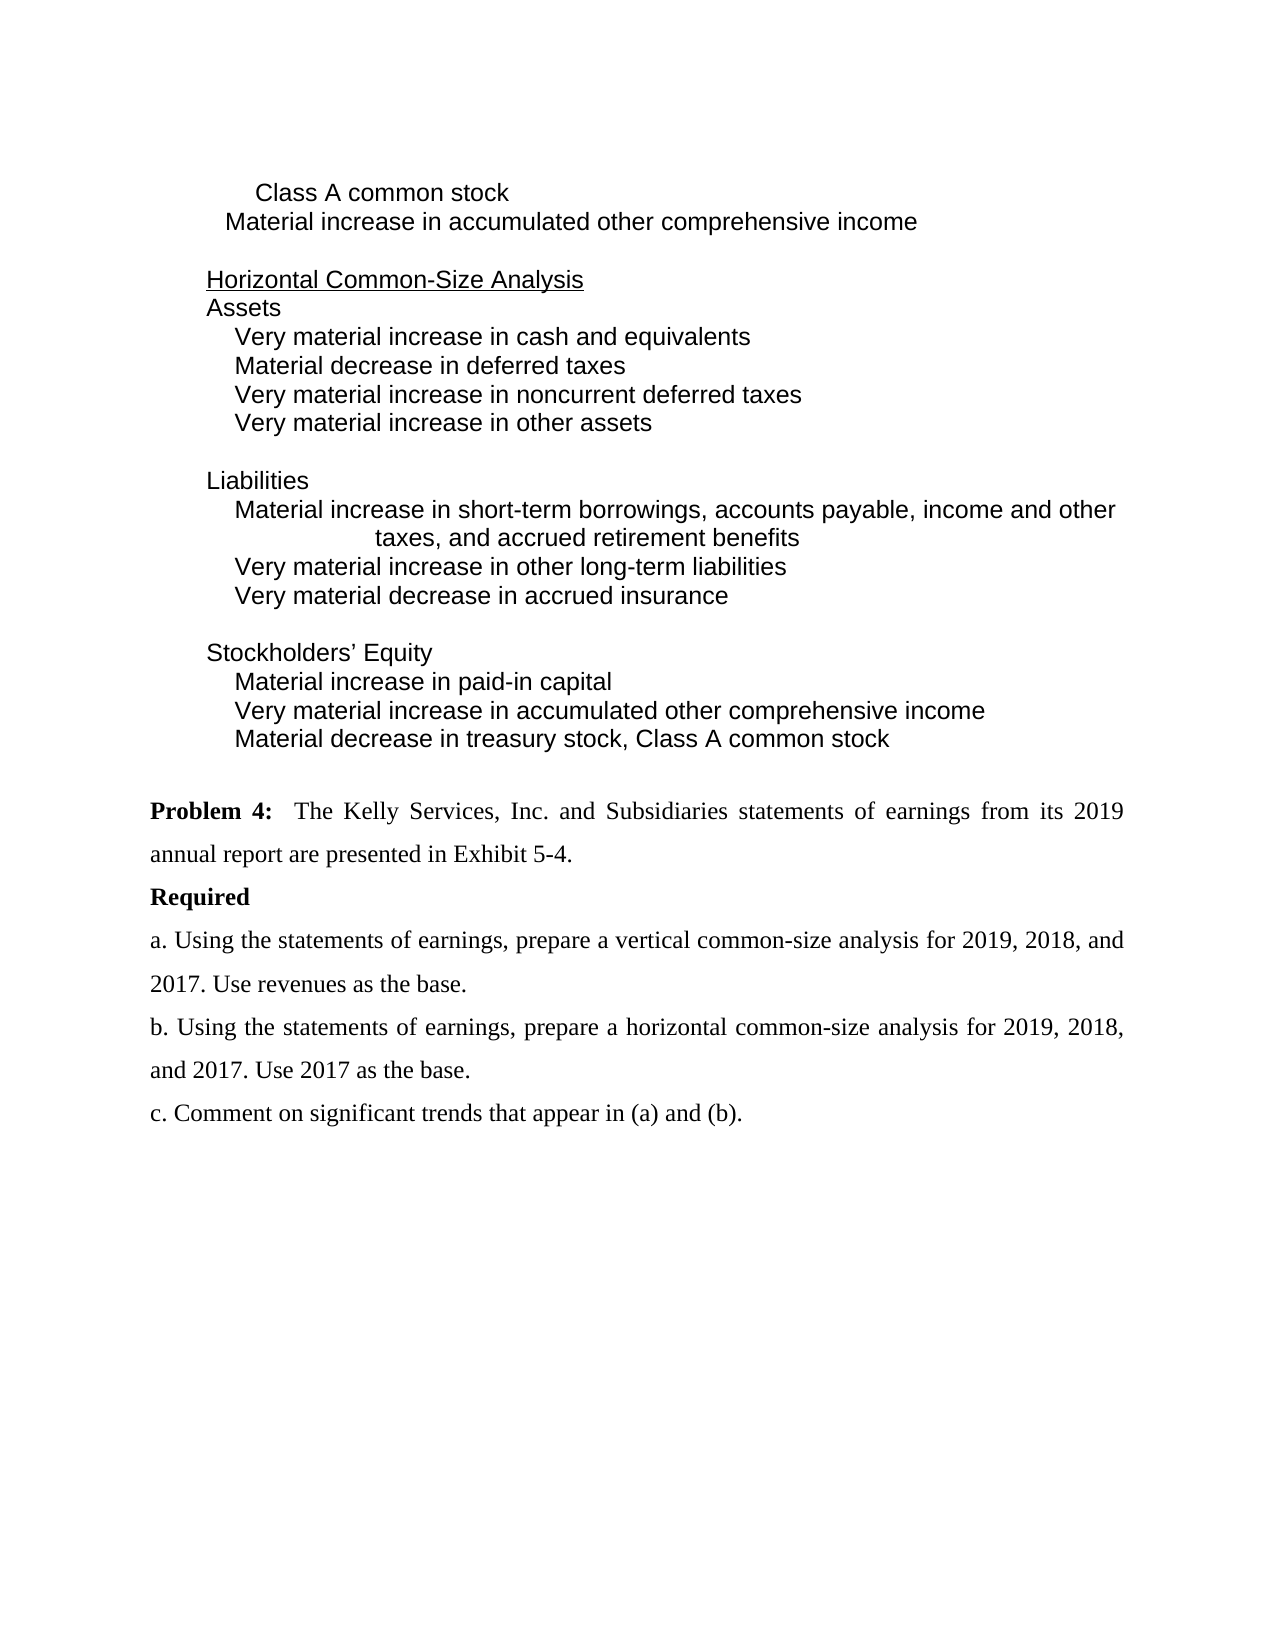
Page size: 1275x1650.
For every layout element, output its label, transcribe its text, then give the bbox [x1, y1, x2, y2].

text Material increase in paid-in capital [150, 667, 1125, 696]
text b. Using the statements of earnings, prepare a horizontal common-size analysis for 2019, 2018, and 2017. Use 2017 as the base. [150, 1012, 1125, 1084]
text Very material increase in other long-term liabilities [150, 552, 1125, 581]
text Very material increase in noncurrent deferred taxes [150, 380, 1125, 408]
text Very material increase in other assets [150, 408, 1125, 437]
text Material decrease in deferred taxes [150, 351, 1125, 380]
text Problem 4: The Kelly Services, Inc. and Subsidiaries statements of earnings from its 2019 annual report are presented in Exhibit 5-4. [150, 796, 1125, 868]
text Class A common stock [150, 178, 1125, 207]
text c. Comment on significant trends that appear in (a) and (b). [150, 1098, 1125, 1127]
text Very material increase in accumulated other comprehensive income [150, 696, 1125, 724]
text Assets [150, 293, 1125, 322]
text Very material increase in cash and equivalents [150, 322, 1125, 351]
text Very material decrease in accrued insurance [150, 581, 1125, 610]
text Material increase in accumulated other comprehensive income [150, 207, 1125, 236]
text Required [150, 882, 1125, 911]
text Liabilities [150, 466, 1125, 495]
text Material decrease in treasury stock, Class A common stock [150, 724, 1125, 753]
text a. Using the statements of earnings, prepare a vertical common-size analysis for 2019, 2018, and 2017. Use revenues as the base. [150, 926, 1125, 997]
text Material increase in short-term borrowings, accounts payable, income and other taxes, and accrued retirement benefits [150, 495, 1125, 552]
text Horizontal Common-Size Analysis [150, 265, 1125, 293]
text Stockholders’ Equity [150, 638, 1125, 667]
